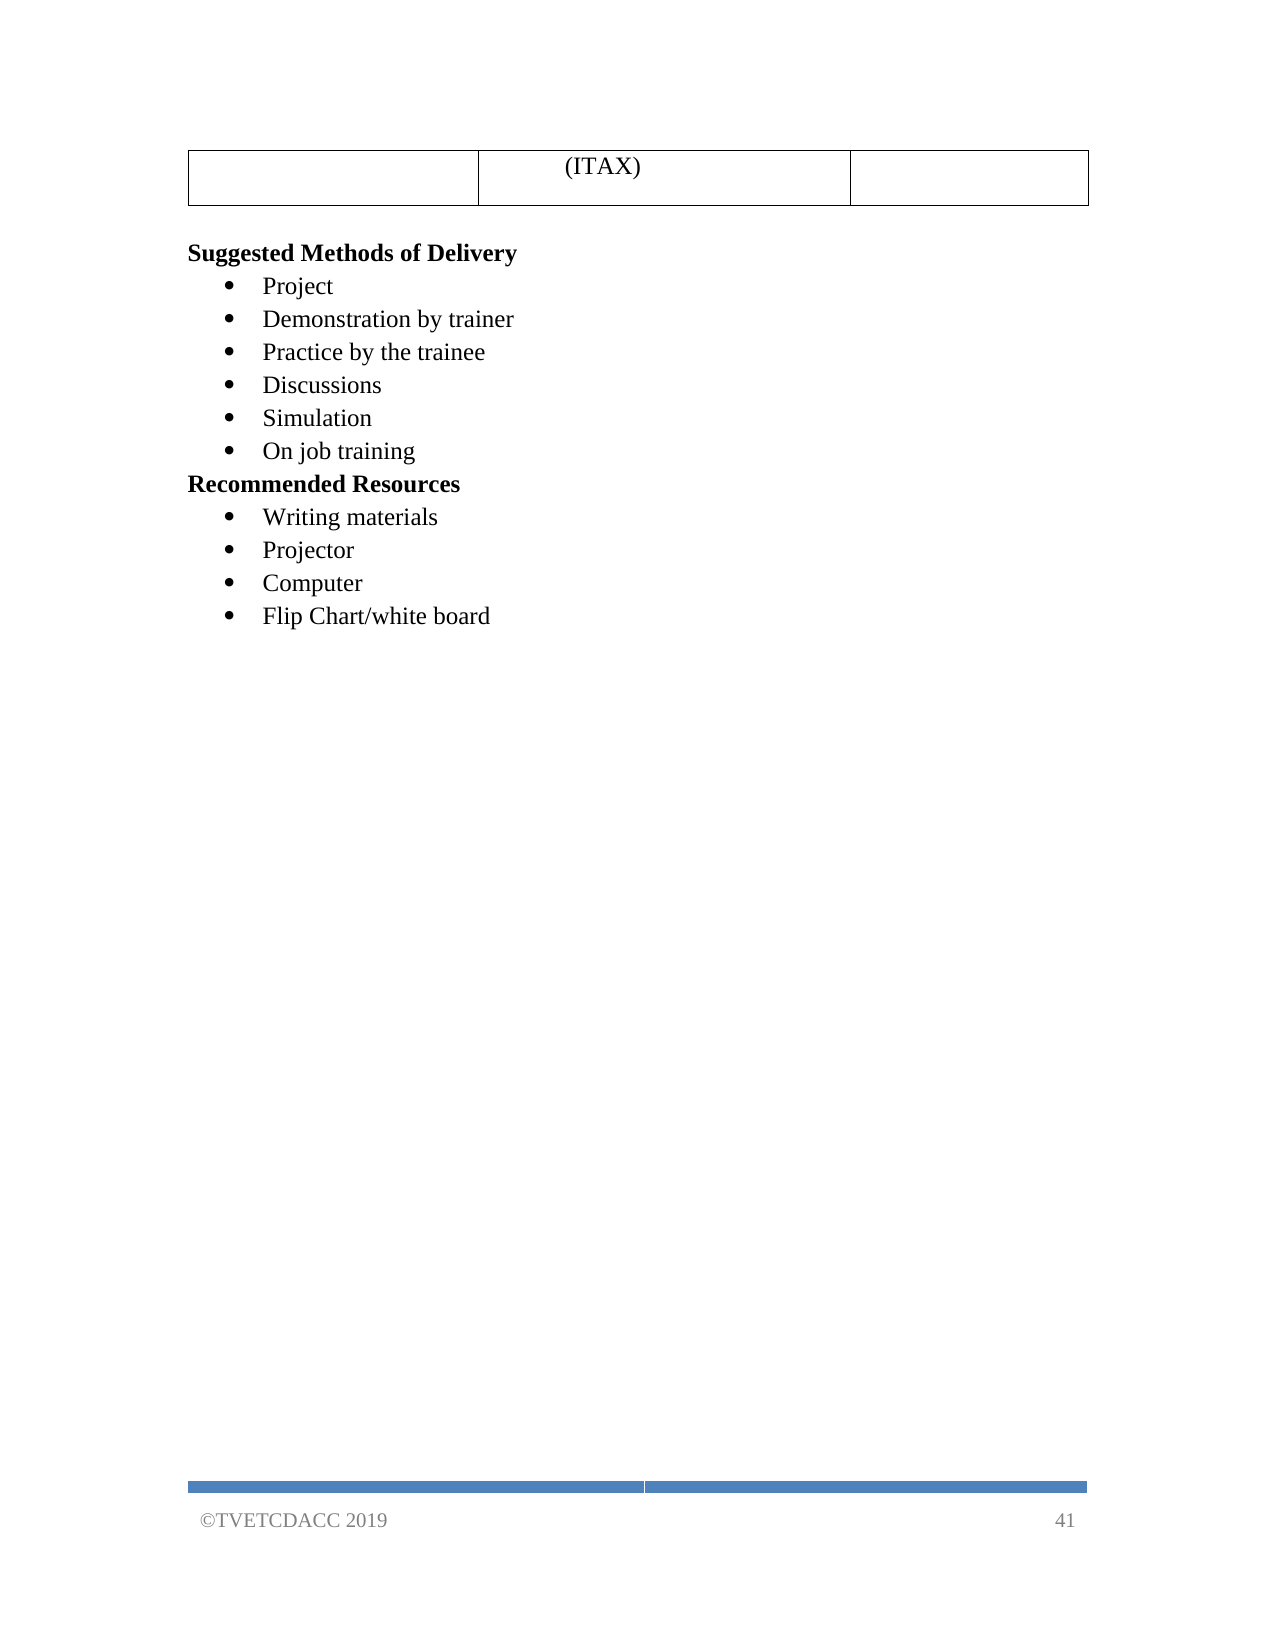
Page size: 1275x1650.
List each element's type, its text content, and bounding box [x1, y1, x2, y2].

list On job training [225, 436, 1087, 465]
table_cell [189, 151, 478, 204]
list Projector [225, 535, 1087, 564]
list Computer [225, 568, 1087, 597]
text Recommended Resources [187, 469, 1087, 498]
text Suggested Methods of Delivery [187, 238, 1087, 267]
list Simulation [225, 403, 1087, 432]
list Practice by the trainee [225, 337, 1087, 366]
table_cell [479, 151, 850, 204]
list Discussions [225, 370, 1087, 399]
list Flip Chart/white board [225, 601, 1087, 630]
list Writing materials [225, 502, 1087, 531]
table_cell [851, 151, 1088, 204]
list Demonstration by trainer [225, 304, 1087, 333]
list Project [225, 271, 1087, 299]
